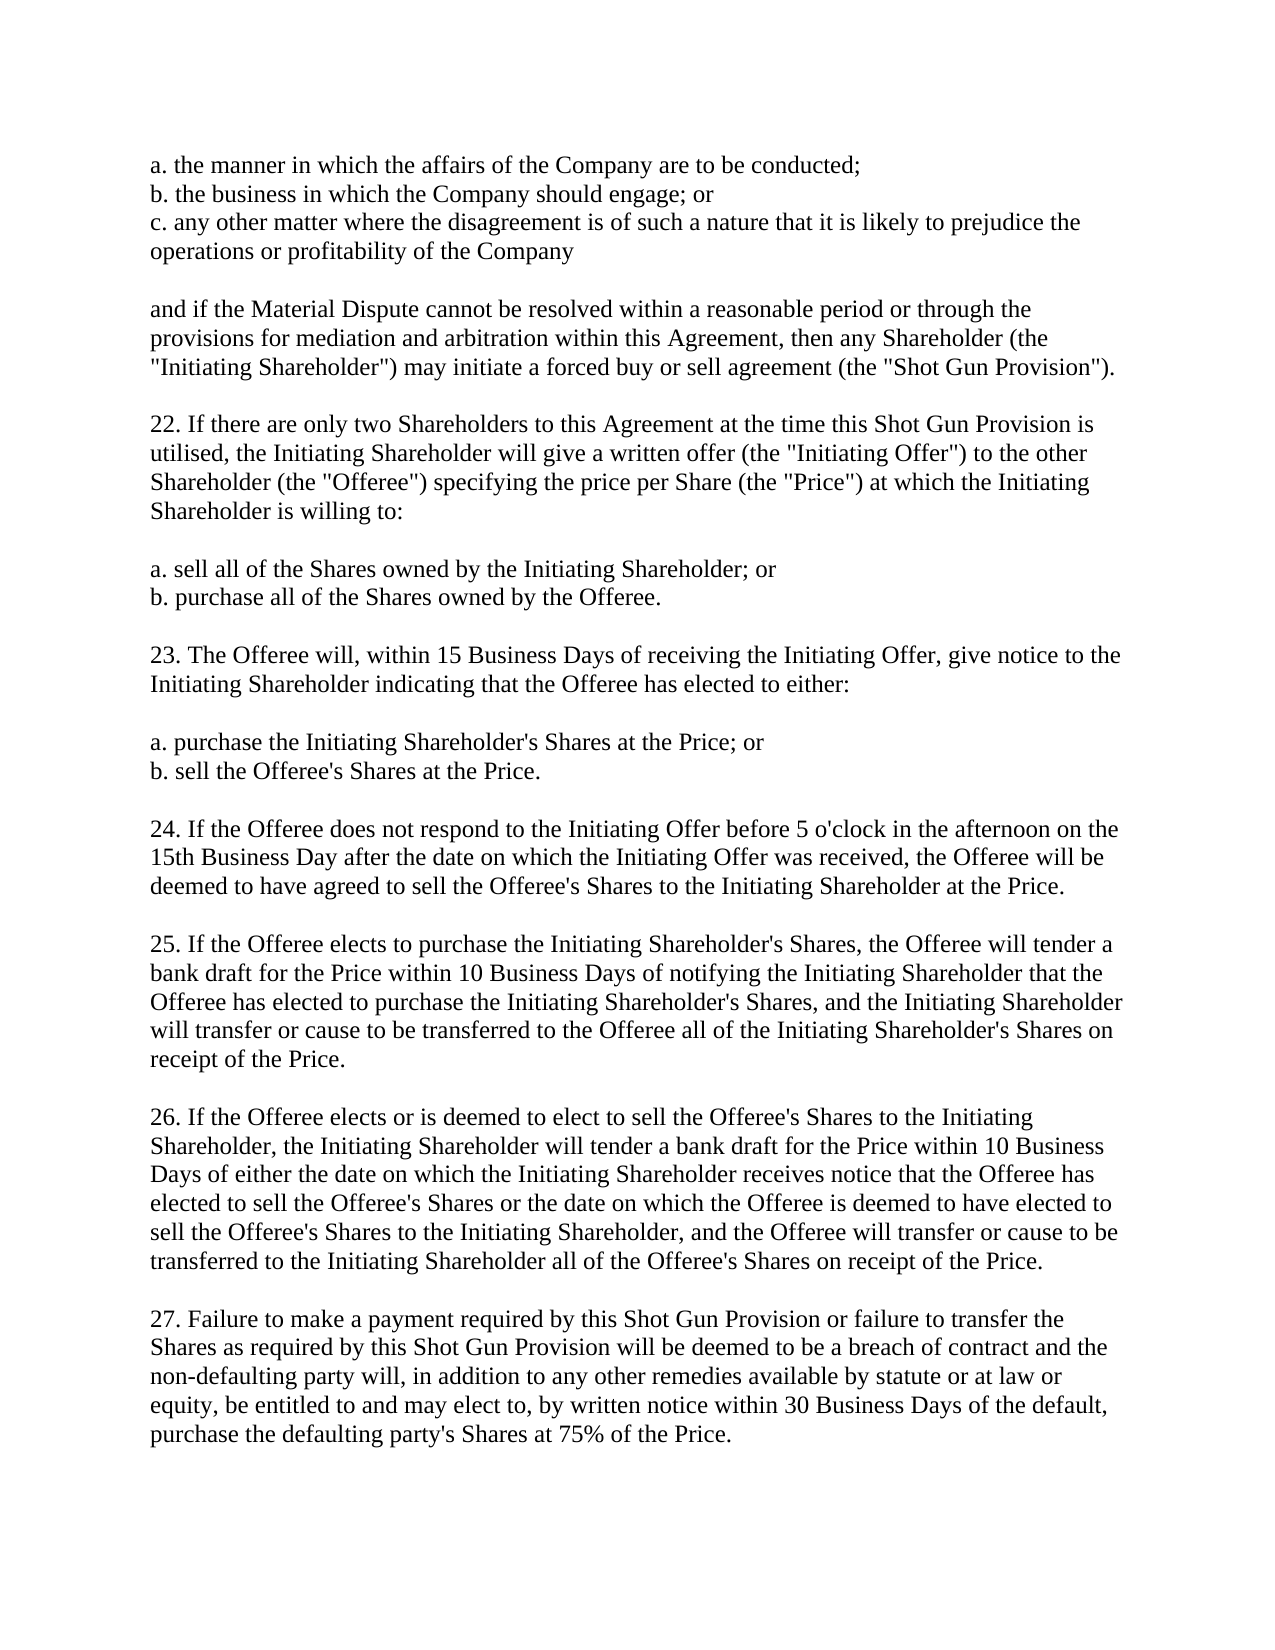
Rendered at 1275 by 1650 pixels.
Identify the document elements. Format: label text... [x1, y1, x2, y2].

text a. the manner in which the affairs of the Company are to be conducted; b. the business in which the Company should engage; or c. any other matter where the disagreement is of such a nature that it is likely to prejudice the operations or profitability of the Company [150, 150, 1125, 265]
text a. purchase the Initiating Shareholder's Shares at the Price; or b. sell the Offeree's Shares at the Price. [150, 727, 1125, 784]
text a. sell all of the Shares owned by the Initiating Shareholder; or b. purchase all of the Shares owned by the Offeree. [150, 554, 1125, 611]
text 23. The Offeree will, within 15 Business Days of receiving the Initiating Offer, give notice to the Initiating Shareholder indicating that the Offeree has elected to either: [150, 640, 1125, 698]
text 25. If the Offeree elects to purchase the Initiating Shareholder's Shares, the Offeree will tender a bank draft for the Price within 10 Business Days of notifying the Initiating Shareholder that the Offeree has elected to purchase the Initiating Shareholder's Shares, and the Initiating Shareholder will transfer or cause to be transferred to the Offeree all of the Initiating Shareholder's Shares on receipt of the Price. [150, 929, 1125, 1073]
text 24. If the Offeree does not respond to the Initiating Offer before 5 o'clock in the afternoon on the 15th Business Day after the date on which the Initiating Offer was received, the Offeree will be deemed to have agreed to sell the Offeree's Shares to the Initiating Shareholder at the Price. [150, 814, 1125, 900]
text 22. If there are only two Shareholders to this Agreement at the time this Shot Gun Provision is utilised, the Initiating Shareholder will give a written offer (the "Initiating Offer") to the other Shareholder (the "Offeree") specifying the price per Share (the "Price") at which the Initiating Shareholder is willing to: [150, 409, 1125, 524]
text 27. Failure to make a payment required by this Shot Gun Provision or failure to transfer the Shares as required by this Shot Gun Provision will be deemed to be a breach of contract and the non-defaulting party will, in addition to any other remedies available by statute or at law or equity, be entitled to and may elect to, by written notice within 30 Business Days of the default, purchase the defaulting party's Shares at 75% of the Price. [150, 1304, 1125, 1447]
text 26. If the Offeree elects or is deemed to elect to sell the Offeree's Shares to the Initiating Shareholder, the Initiating Shareholder will tender a bank draft for the Price within 10 Business Days of either the date on which the Initiating Shareholder receives notice that the Offeree has elected to sell the Offeree's Shares or the date on which the Offeree is deemed to have elected to sell the Offeree's Shares to the Initiating Shareholder, and the Offeree will transfer or cause to be transferred to the Initiating Shareholder all of the Offeree's Shares on receipt of the Price. [150, 1102, 1125, 1274]
text and if the Material Dispute cannot be resolved within a reasonable period or through the provisions for mediation and arbitration within this Agreement, then any Shareholder (the "Initiating Shareholder") may initiate a forced buy or sell agreement (the "Shot Gun Provision"). [150, 294, 1125, 380]
